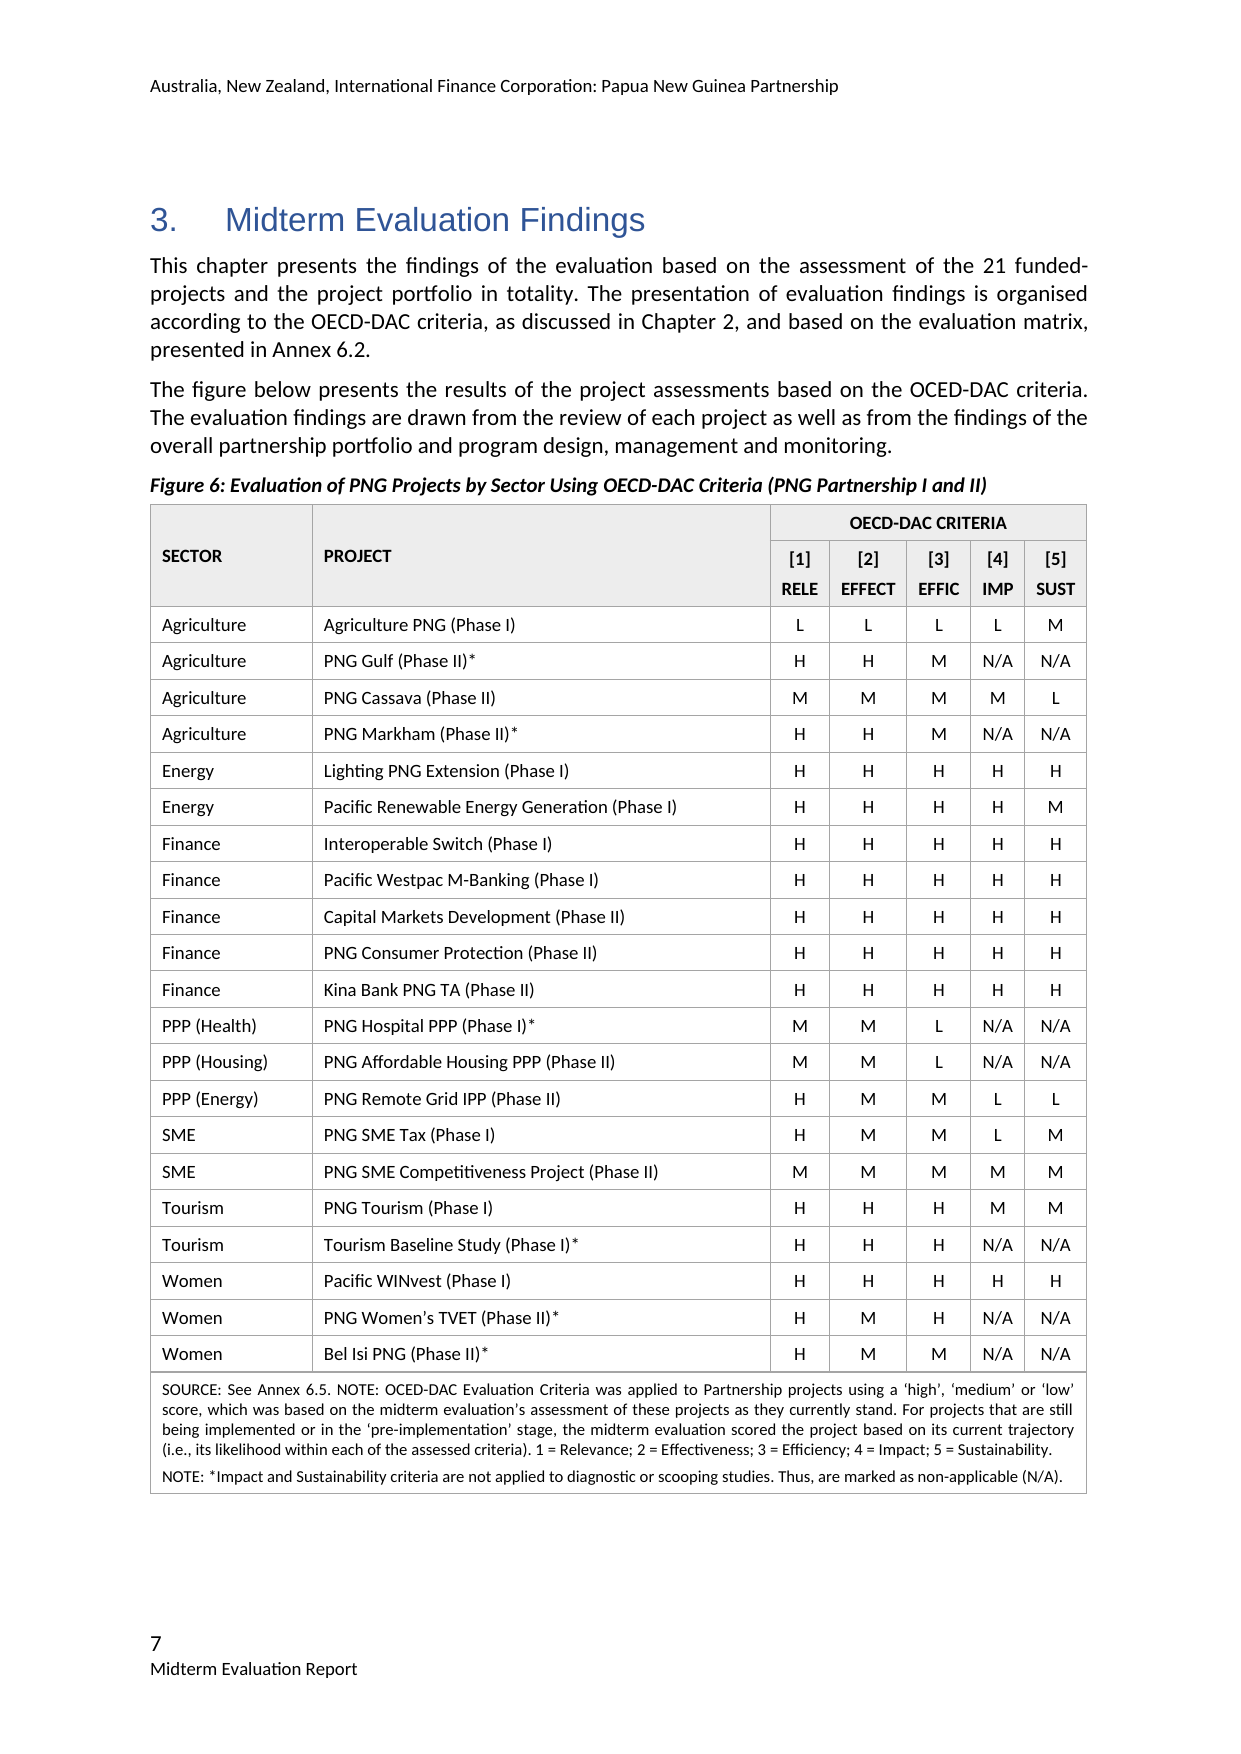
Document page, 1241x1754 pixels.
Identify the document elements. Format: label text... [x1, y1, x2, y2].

table_cell H [771, 935, 829, 970]
table_header SECTOR [151, 505, 312, 606]
table_cell PNG Markham (Phase II)* [313, 716, 770, 752]
table_cell M [907, 643, 970, 679]
table_cell H [830, 971, 906, 1007]
table_cell PPP (Housing) [151, 1044, 312, 1080]
subtitle Midterm Evaluation Findings [150, 200, 1090, 238]
table_cell H [830, 826, 906, 861]
text This chapter presents the findings of the evaluation based on the assessment of the 21 funded-projects and the project portfolio in totality. The presentation of evaluation findings is organised according to the OECD-DAC criteria, as discussed in Chapter 2, and based on the evaluation matrix, presented in Annex 6.2. [150, 251, 1090, 363]
table_cell M [907, 1081, 970, 1116]
table_cell N/A [1025, 1044, 1086, 1080]
table_cell N/A [971, 1008, 1024, 1043]
table_cell PNG Consumer Protection (Phase II) [313, 935, 770, 970]
table_cell L [771, 607, 829, 642]
table_cell H [907, 1190, 970, 1226]
table_cell H [907, 1300, 970, 1335]
table_cell PNG Gulf (Phase II)* [313, 643, 770, 679]
table_cell L [907, 1044, 970, 1080]
table_cell M [907, 680, 970, 715]
table_cell L [971, 607, 1024, 642]
table_cell PNG Affordable Housing PPP (Phase II) [313, 1044, 770, 1080]
table_cell Kina Bank PNG TA (Phase II) [313, 971, 770, 1007]
table_cell L [907, 1008, 970, 1043]
table_cell [5] SUST [1025, 541, 1086, 606]
table_cell M [830, 1336, 906, 1371]
table_cell L [971, 1117, 1024, 1153]
table_cell M [907, 1117, 970, 1153]
table_cell SME [151, 1154, 312, 1189]
table_cell M [971, 1154, 1024, 1189]
table_cell H [771, 1190, 829, 1226]
table_cell Agriculture [151, 643, 312, 679]
table_cell L [1025, 1081, 1086, 1116]
table_cell H [830, 716, 906, 752]
table_cell N/A [971, 716, 1024, 752]
table_cell M [1025, 1117, 1086, 1153]
table_cell N/A [971, 1044, 1024, 1080]
table_cell PPP (Energy) [151, 1081, 312, 1116]
table_cell H [907, 1263, 970, 1298]
table_cell M [1025, 789, 1086, 824]
table_cell Tourism [151, 1190, 312, 1226]
table_cell PPP (Health) [151, 1008, 312, 1043]
table_cell H [771, 971, 829, 1007]
table_cell M [830, 1117, 906, 1153]
table_cell L [830, 607, 906, 642]
table_cell PNG Remote Grid IPP (Phase II) [313, 1081, 770, 1116]
table_cell H [830, 643, 906, 679]
table_cell H [830, 862, 906, 897]
table_cell N/A [971, 1300, 1024, 1335]
table_cell M [1025, 1190, 1086, 1226]
table_cell H [907, 1227, 970, 1262]
table_cell Finance [151, 862, 312, 897]
table_cell Finance [151, 826, 312, 861]
table_cell H [907, 826, 970, 861]
table_cell H [1025, 862, 1086, 897]
table_cell H [907, 789, 970, 824]
table_cell L [907, 607, 970, 642]
table_cell H [830, 1227, 906, 1262]
table_cell Agriculture PNG (Phase I) [313, 607, 770, 642]
table_cell [2] EFFECT [830, 541, 906, 606]
table_cell H [830, 935, 906, 970]
table_cell H [771, 1117, 829, 1153]
table_cell M [771, 1044, 829, 1080]
table_cell H [771, 753, 829, 788]
table_cell H [771, 899, 829, 934]
table_cell M [771, 1008, 829, 1043]
table_cell H [771, 1336, 829, 1371]
table_cell PNG Tourism (Phase I) [313, 1190, 770, 1226]
table_cell H [771, 1300, 829, 1335]
table_cell PNG SME Tax (Phase I) [313, 1117, 770, 1153]
table_cell M [771, 1154, 829, 1189]
text The figure below presents the results of the project assessments based on the OCED-DAC criteria. The evaluation findings are drawn from the review of each project as well as from the findings of the overall partnership portfolio and program design, management and monitoring. [150, 376, 1090, 459]
table_cell N/A [1025, 1227, 1086, 1262]
table_cell N/A [971, 1336, 1024, 1371]
table_cell M [971, 1190, 1024, 1226]
table_cell H [771, 826, 829, 861]
table_cell H [830, 899, 906, 934]
table_cell M [771, 680, 829, 715]
table_cell H [907, 971, 970, 1007]
table_header OECD-DAC CRITERIA [771, 505, 1086, 540]
table_cell H [907, 935, 970, 970]
table_cell H [1025, 899, 1086, 934]
table_cell M [830, 1154, 906, 1189]
table_cell Tourism [151, 1227, 312, 1262]
table_cell H [971, 753, 1024, 788]
table_cell H [771, 1263, 829, 1298]
table_cell H [971, 826, 1024, 861]
table_cell H [830, 1190, 906, 1226]
table_cell H [771, 716, 829, 752]
table_cell H [971, 1263, 1024, 1298]
table_cell M [1025, 1154, 1086, 1189]
table_cell M [907, 1336, 970, 1371]
table_cell H [771, 789, 829, 824]
table_cell H [971, 935, 1024, 970]
table_cell M [830, 1044, 906, 1080]
table_cell H [1025, 753, 1086, 788]
table_cell PNG Hospital PPP (Phase I)* [313, 1008, 770, 1043]
table_cell Women [151, 1336, 312, 1371]
table_cell H [771, 862, 829, 897]
table_cell H [971, 862, 1024, 897]
table_cell M [830, 1300, 906, 1335]
table_cell [3] EFFIC [907, 541, 970, 606]
table_cell H [1025, 826, 1086, 861]
table_cell H [771, 643, 829, 679]
table_cell H [830, 789, 906, 824]
table_cell Finance [151, 935, 312, 970]
table_cell Agriculture [151, 607, 312, 642]
table_cell Capital Markets Development (Phase II) [313, 899, 770, 934]
table_cell H [971, 789, 1024, 824]
table_header PROJECT [313, 505, 770, 606]
table_cell Women [151, 1263, 312, 1298]
table_cell N/A [971, 1227, 1024, 1262]
table_cell H [907, 753, 970, 788]
table_cell H [971, 971, 1024, 1007]
table_cell Energy [151, 789, 312, 824]
table_cell H [971, 899, 1024, 934]
table_cell N/A [1025, 1336, 1086, 1371]
table_cell N/A [1025, 1008, 1086, 1043]
table_cell H [771, 1081, 829, 1116]
table_cell H [830, 753, 906, 788]
table_cell H [1025, 935, 1086, 970]
table_cell Agriculture [151, 680, 312, 715]
table_cell H [830, 1263, 906, 1298]
table_cell SME [151, 1117, 312, 1153]
table_cell Tourism Baseline Study (Phase I)* [313, 1227, 770, 1262]
table_cell Pacific Westpac M-Banking (Phase I) [313, 862, 770, 897]
table_cell M [907, 716, 970, 752]
table_cell Energy [151, 753, 312, 788]
table_cell H [907, 862, 970, 897]
table_cell M [830, 680, 906, 715]
table_cell Women [151, 1300, 312, 1335]
table_cell PNG Women’s TVET (Phase II)* [313, 1300, 770, 1335]
table_cell Finance [151, 971, 312, 1007]
table_cell N/A [971, 643, 1024, 679]
table_cell N/A [1025, 643, 1086, 679]
table_cell H [771, 1227, 829, 1262]
table_cell M [907, 1154, 970, 1189]
table_cell N/A [1025, 716, 1086, 752]
table_cell Pacific Renewable Energy Generation (Phase I) [313, 789, 770, 824]
table_cell Pacific WINvest (Phase I) [313, 1263, 770, 1298]
table_cell M [971, 680, 1024, 715]
table_cell Finance [151, 899, 312, 934]
table_cell [1] RELE [771, 541, 829, 606]
table_cell M [830, 1008, 906, 1043]
table_cell L [1025, 680, 1086, 715]
table_cell SOURCE: See Annex 6.5. NOTE: OCED-DAC Evaluation Criteria was applied to Partnership projects using a ‘high’, ‘medium’ or ‘low’ score, which was based on the midterm evaluation’s assessment of these projects as they currently stand. For projects that are still being implemented or in the ‘pre-implementation’ stage, the midterm evaluation scored the project based on its current trajectory (i.e., its likelihood within each of the assessed criteria). 1 = Relevance; 2 = Effectiveness; 3 = Efficiency; 4 = Impact; 5 = Sustainability. NOTE: *Impact and Sustainability criteria are not applied to diagnostic or scooping studies. Thus, are marked as non-applicable (N/A). [151, 1373, 1086, 1493]
table_cell Agriculture [151, 716, 312, 752]
table_cell Interoperable Switch (Phase I) [313, 826, 770, 861]
table_cell H [1025, 971, 1086, 1007]
table_cell H [1025, 1263, 1086, 1298]
table_cell M [830, 1081, 906, 1116]
table_cell N/A [1025, 1300, 1086, 1335]
table_cell L [971, 1081, 1024, 1116]
table_cell H [907, 899, 970, 934]
table_cell Lighting PNG Extension (Phase I) [313, 753, 770, 788]
table_cell [4] IMP [971, 541, 1024, 606]
table_cell M [1025, 607, 1086, 642]
table_cell PNG SME Competitiveness Project (Phase II) [313, 1154, 770, 1189]
table_cell Bel Isi PNG (Phase II)* [313, 1336, 770, 1371]
table_cell PNG Cassava (Phase II) [313, 680, 770, 715]
